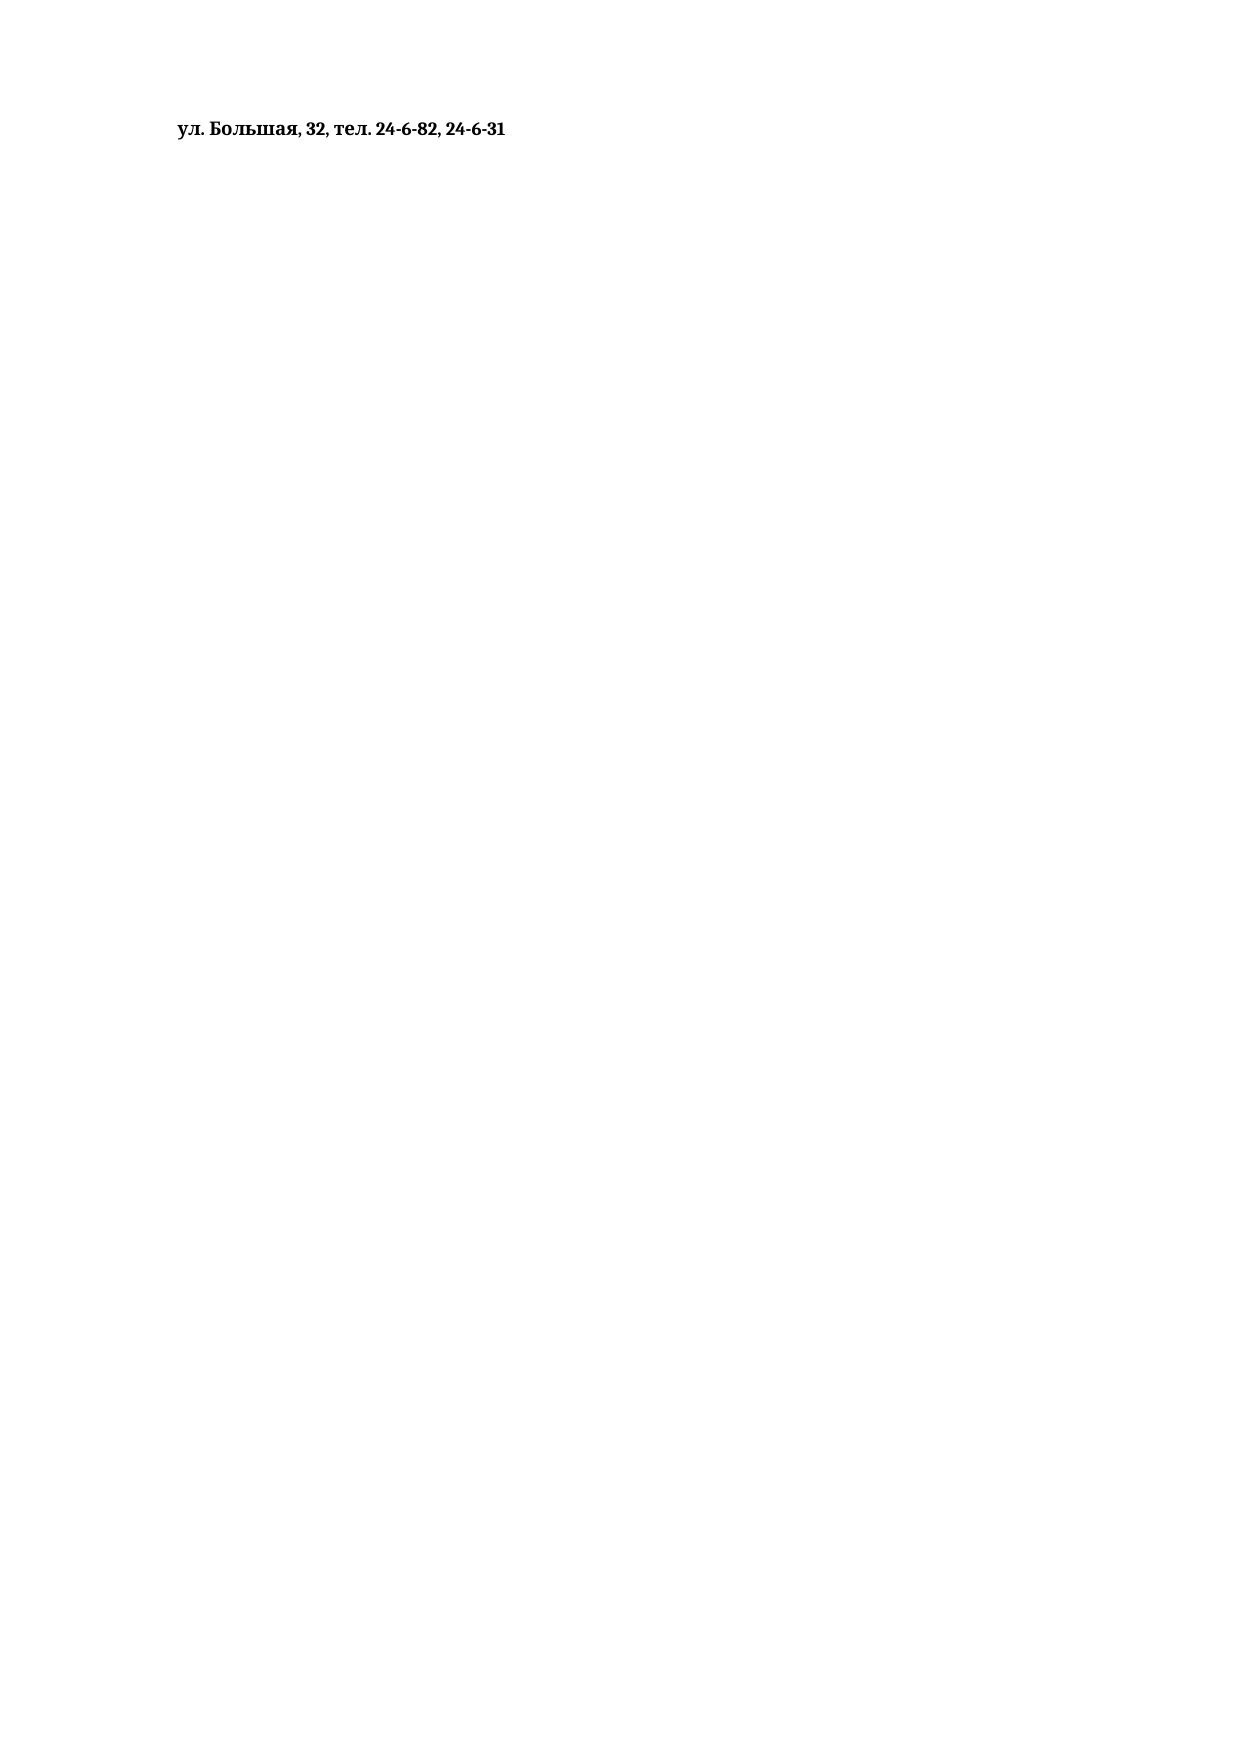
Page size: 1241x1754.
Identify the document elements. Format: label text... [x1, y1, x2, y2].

text ул. Большая, 32, тел. 24-6-82, 24-6-31 [177, 118, 1152, 140]
